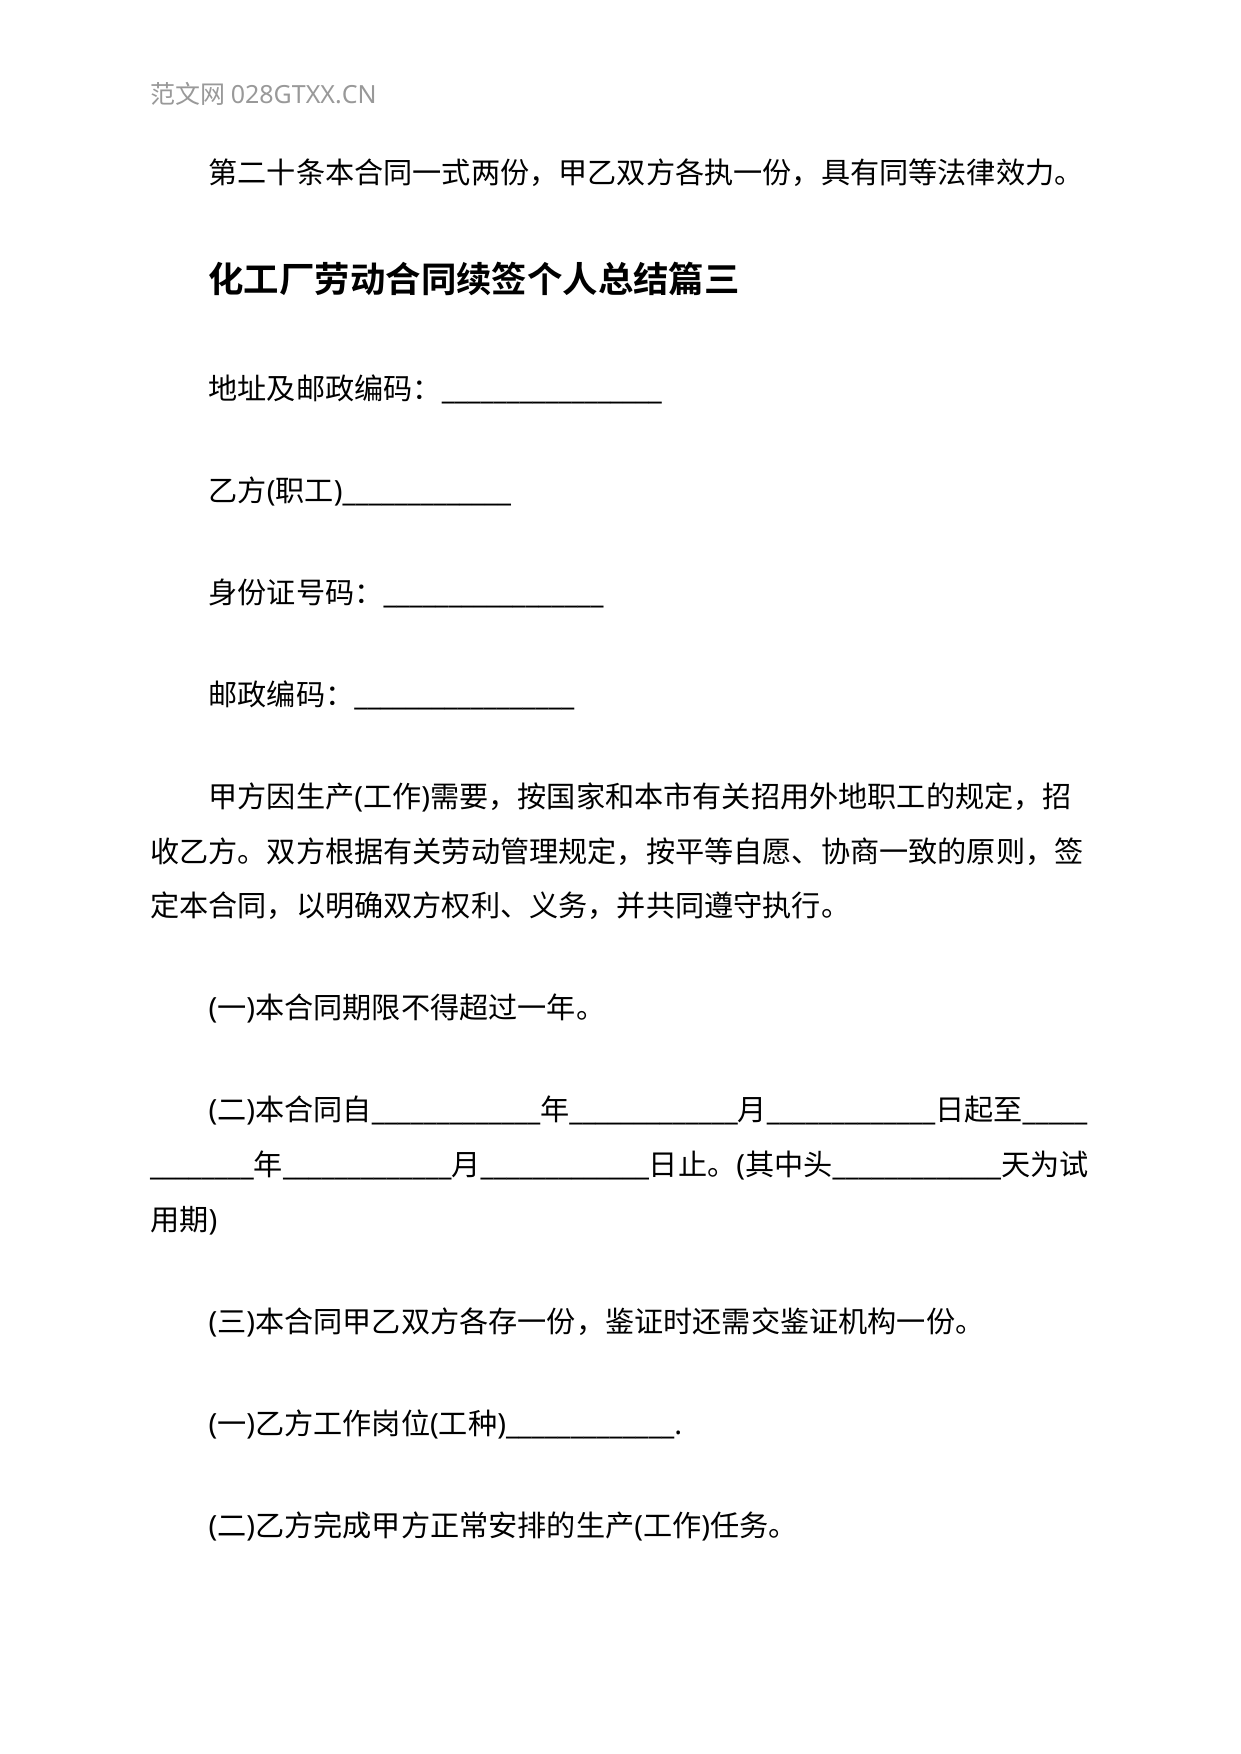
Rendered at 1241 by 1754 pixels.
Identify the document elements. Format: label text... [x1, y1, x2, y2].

text 化工厂劳动合同续签个人总结篇三 [150, 252, 1090, 303]
text 第二十条本合同一式两份，甲乙双方各执一份，具有同等法律效力。 [150, 150, 1090, 192]
text (二)乙方完成甲方正常安排的生产(工作)任务。 [150, 1503, 1090, 1545]
text 甲方因生产(工作)需要，按国家和本市有关招用外地职工的规定，招收乙方。双方根据有关劳动管理规定，按平等自愿、协商一致的原则，签定本合同，以明确双方权利、义务，并共同遵守执行。 [150, 773, 1090, 925]
text 地址及邮政编码：_________________ [150, 365, 1090, 408]
text (三)本合同甲乙双方各存一份，鉴证时还需交鉴证机构一份。 [150, 1299, 1090, 1341]
text 身份证号码：_________________ [150, 569, 1090, 612]
text (一)乙方工作岗位(工种)_____________. [150, 1401, 1090, 1443]
text (二)本合同自_____________年_____________月_____________日起至_____________年_____________月_____________日止。(其中头_____________天为试用期) [150, 1087, 1090, 1239]
text (一)本合同期限不得超过一年。 [150, 985, 1090, 1027]
text 乙方(职工)_____________ [150, 467, 1090, 509]
text 邮政编码：_________________ [150, 671, 1090, 713]
